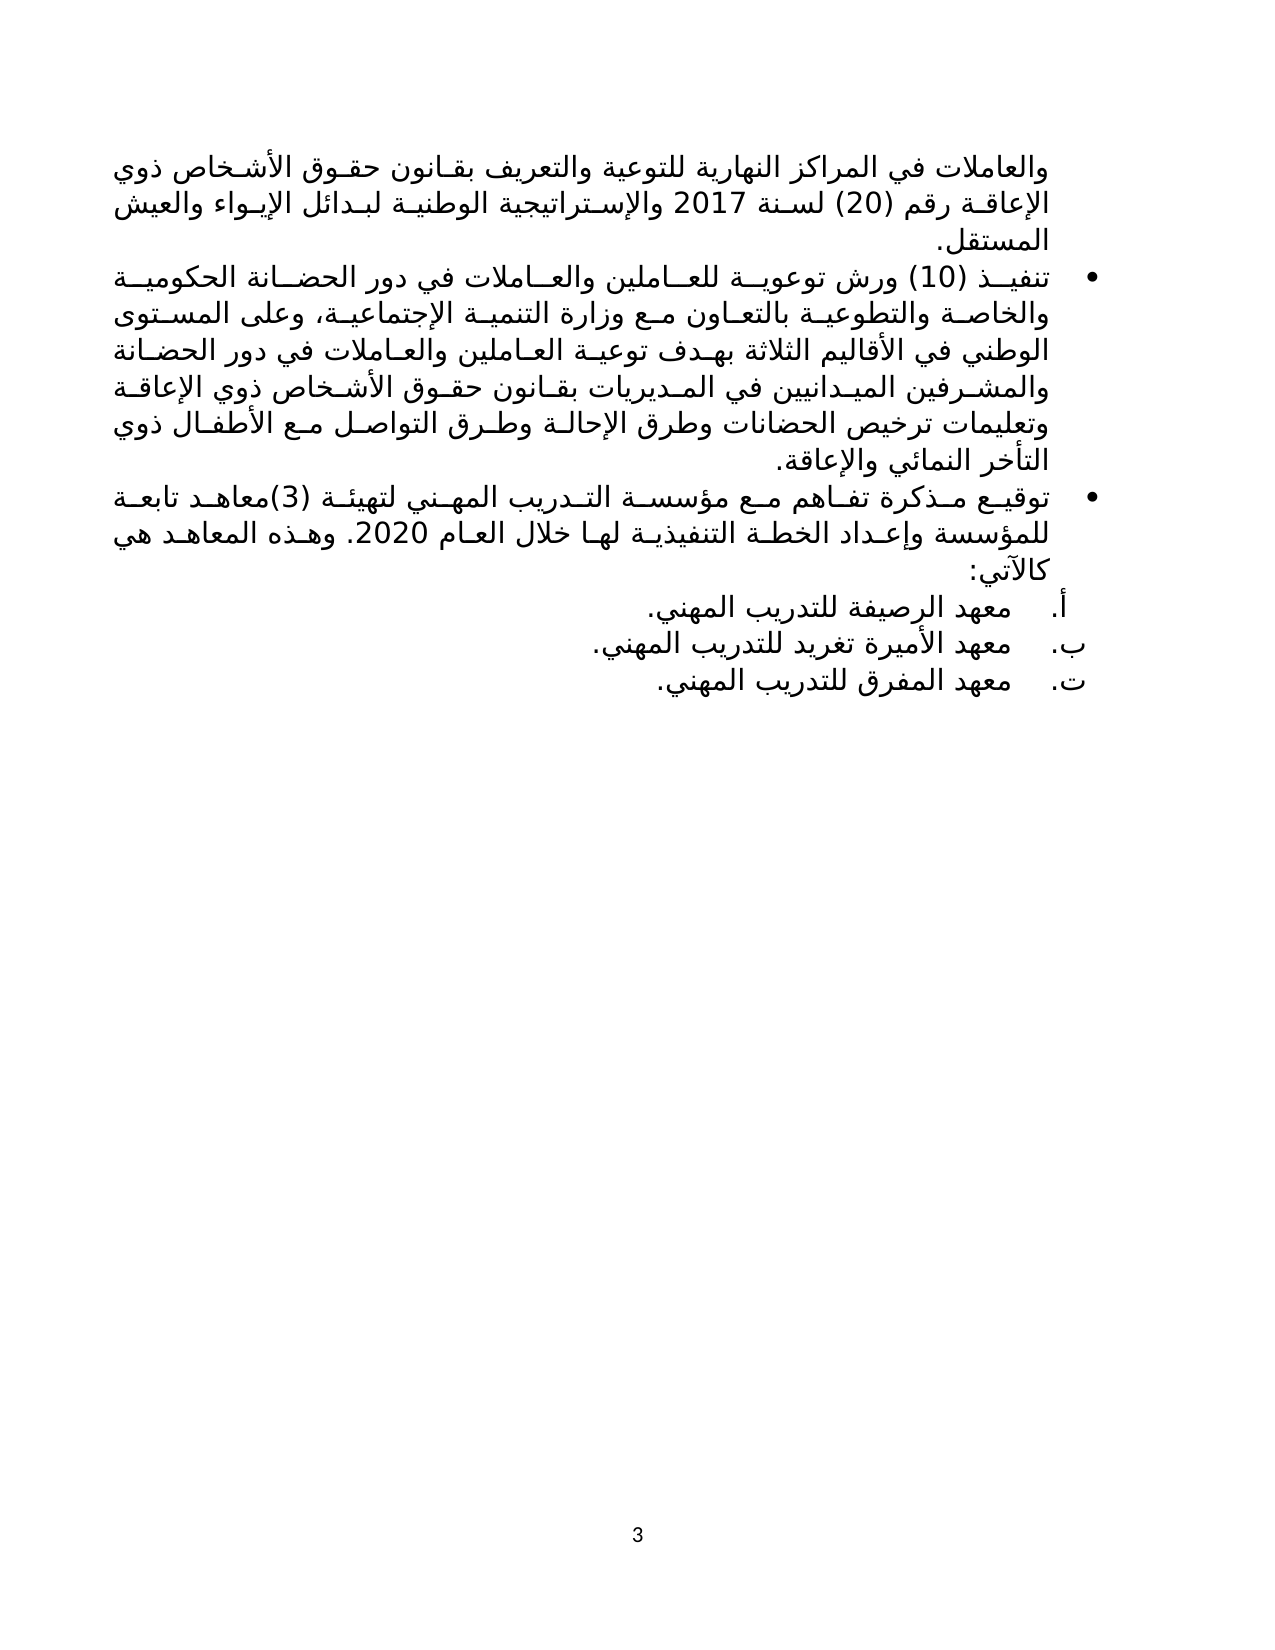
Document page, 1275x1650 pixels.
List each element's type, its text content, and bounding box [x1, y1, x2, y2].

list معهد المفرق للتدريب المهني. [112, 663, 1050, 697]
list توقيع مذكرة تفاهم مع مؤسسة التدريب المهني لتهيئة (3)معاهد تابعة للمؤسسة وإعداد الخطة التنفيذية لها خلال العام 2020. وهذه المعاهد هي كالآتي: [112, 480, 1087, 587]
list معهد الرصيفة للتدريب المهني. [112, 590, 1050, 624]
list تنفيذ (10) ورش توعوية للعاملين والعاملات في دور الحضانة الحكومية والخاصة والتطوعية بالتعاون مع وزارة التنمية الإجتماعية، وعلى المستوى الوطني في الأقاليم الثلاثة بهدف توعية العاملين والعاملات في دور الحضانة والمشرفين الميدانيين في المديريات بقانون حقوق الأشخاص ذوي الإعاقة وتعليمات ترخيص الحضانات وطرق الإحالة وطرق التواصل مع الأطفال ذوي التأخر النمائي والإعاقة. [112, 260, 1087, 477]
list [112, 150, 1087, 257]
list معهد الأميرة تغريد للتدريب المهني. [112, 627, 1050, 661]
